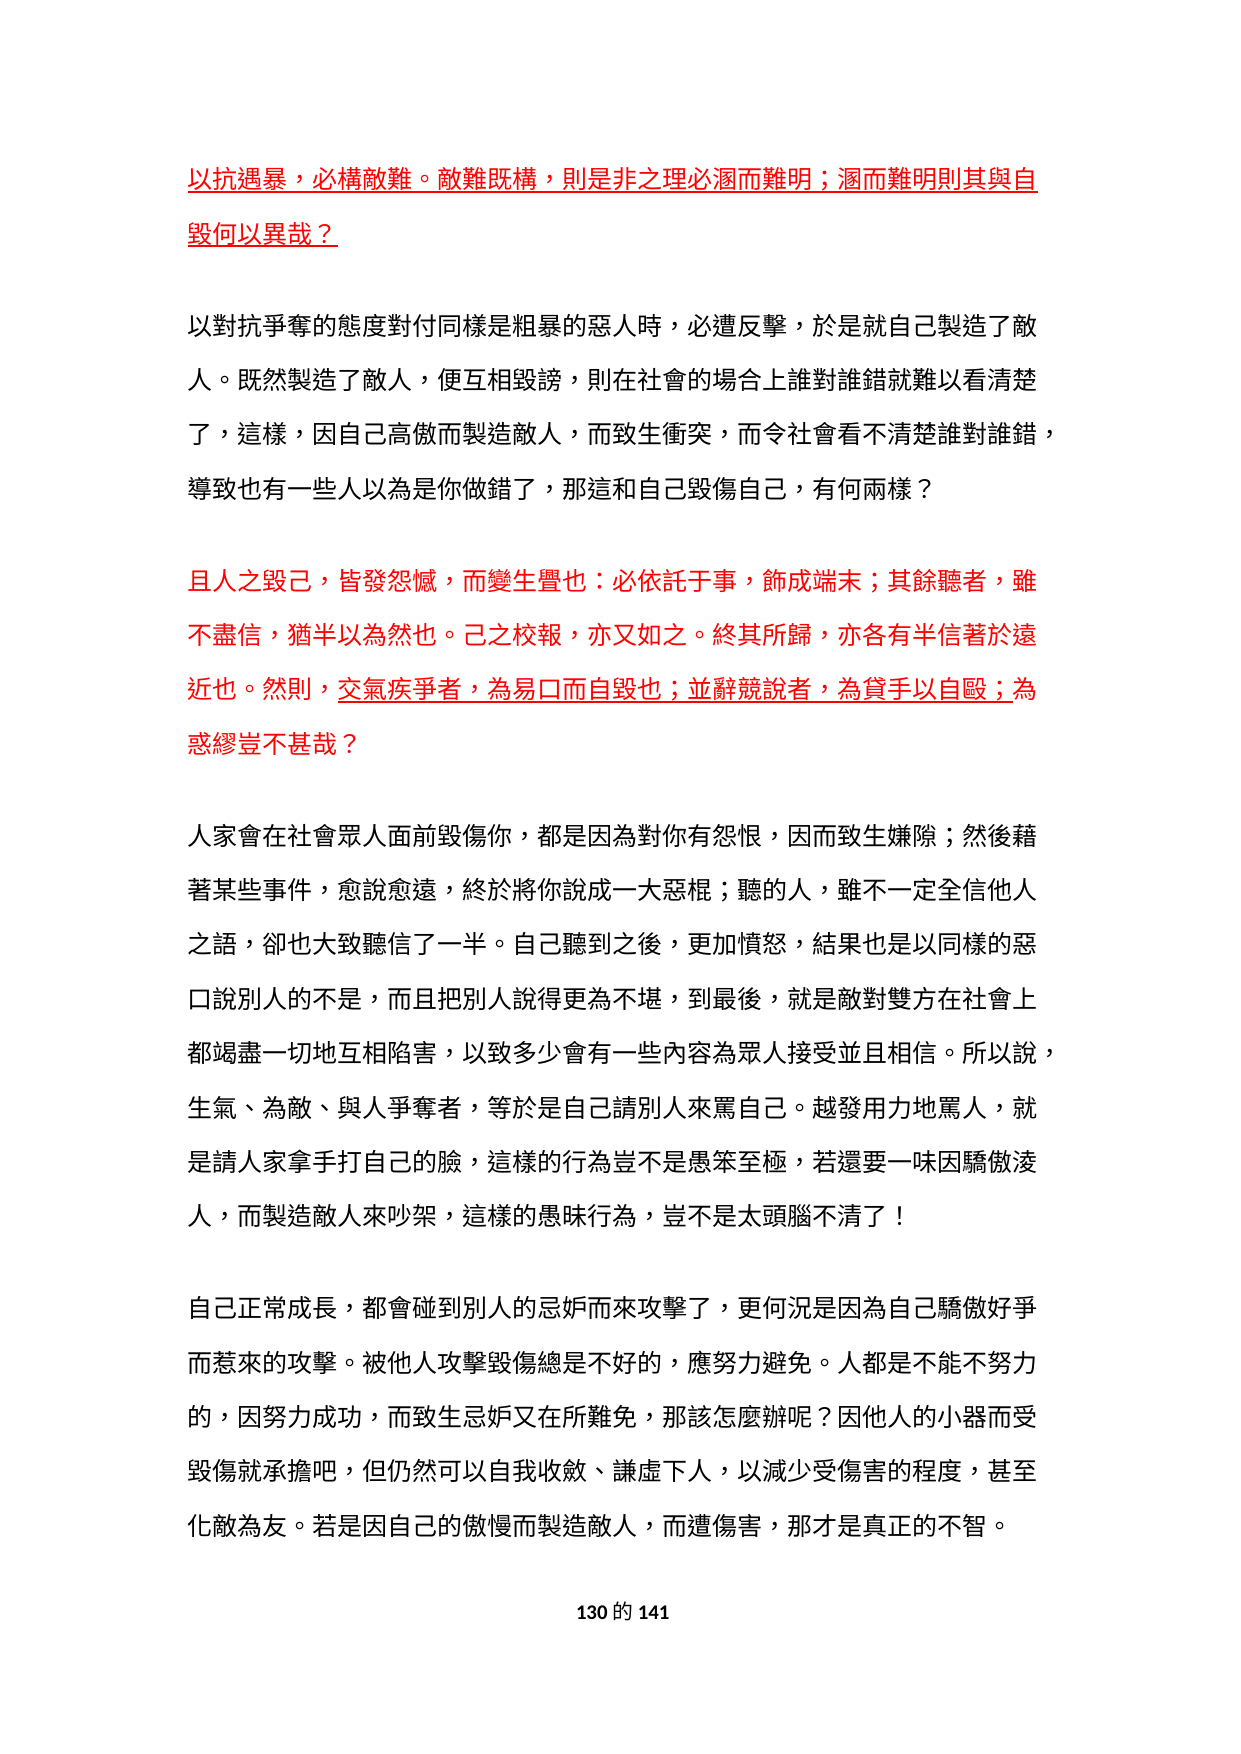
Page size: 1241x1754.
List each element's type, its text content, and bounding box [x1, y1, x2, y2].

text 自己正常成長，都會碰到別人的忌妒而來攻擊了，更何況是因為自己驕傲好爭而惹來的攻擊。被他人攻擊毀傷總是不好的，應努力避免。人都是不能不努力的，因努力成功，而致生忌妒又在所難免，那該怎麼辦呢？因他人的小器而受毀傷就承擔吧，但仍然可以自我收斂、謙虛下人，以減少受傷害的程度，甚至化敵為友。若是因自己的傲慢而製造敵人，而遭傷害，那才是真正的不智。 [187, 1289, 1053, 1542]
text 且人之毀己，皆發怨憾，而變生舋也：必依託于事，飾成端末；其餘聽者，雖不盡信，猶半以為然也。己之校報，亦又如之。終其所歸，亦各有半信著於遠近也。然則，交氣疾爭者，為易口而自毀也；並辭競說者，為貸手以自毆；為惑繆豈不甚哉？ [187, 561, 1053, 761]
text 人家會在社會眾人面前毀傷你，都是因為對你有怨恨，因而致生嫌隙；然後藉著某些事件，愈說愈遠，終於將你說成一大惡棍；聽的人，雖不一定全信他人之語，卻也大致聽信了一半。自己聽到之後，更加憤怒，結果也是以同樣的惡口說別人的不是，而且把別人說得更為不堪，到最後，就是敵對雙方在社會上都竭盡一切地互相陷害，以致多少會有一些內容為眾人接受並且相信。所以說，生氣、為敵、與人爭奪者，等於是自己請別人來罵自己。越發用力地罵人，就是請人家拿手打自己的臉，這樣的行為豈不是愚笨至極，若還要一味因驕傲淩人，而製造敵人來吵架，這樣的愚昧行為，豈不是太頭腦不清了！ [187, 816, 1053, 1233]
text 以對抗爭奪的態度對付同樣是粗暴的惡人時，必遭反擊，於是就自己製造了敵人。既然製造了敵人，便互相毀謗，則在社會的場合上誰對誰錯就難以看清楚了，這樣，因自己高傲而製造敵人，而致生衝突，而令社會看不清楚誰對誰錯，導致也有一些人以為是你做錯了，那這和自己毀傷自己，有何兩樣？ [187, 306, 1053, 506]
text 以抗遇暴，必構敵難。敵難既構，則是非之理必溷而難明；溷而難明則其與自毀何以異哉？ [187, 160, 1053, 251]
